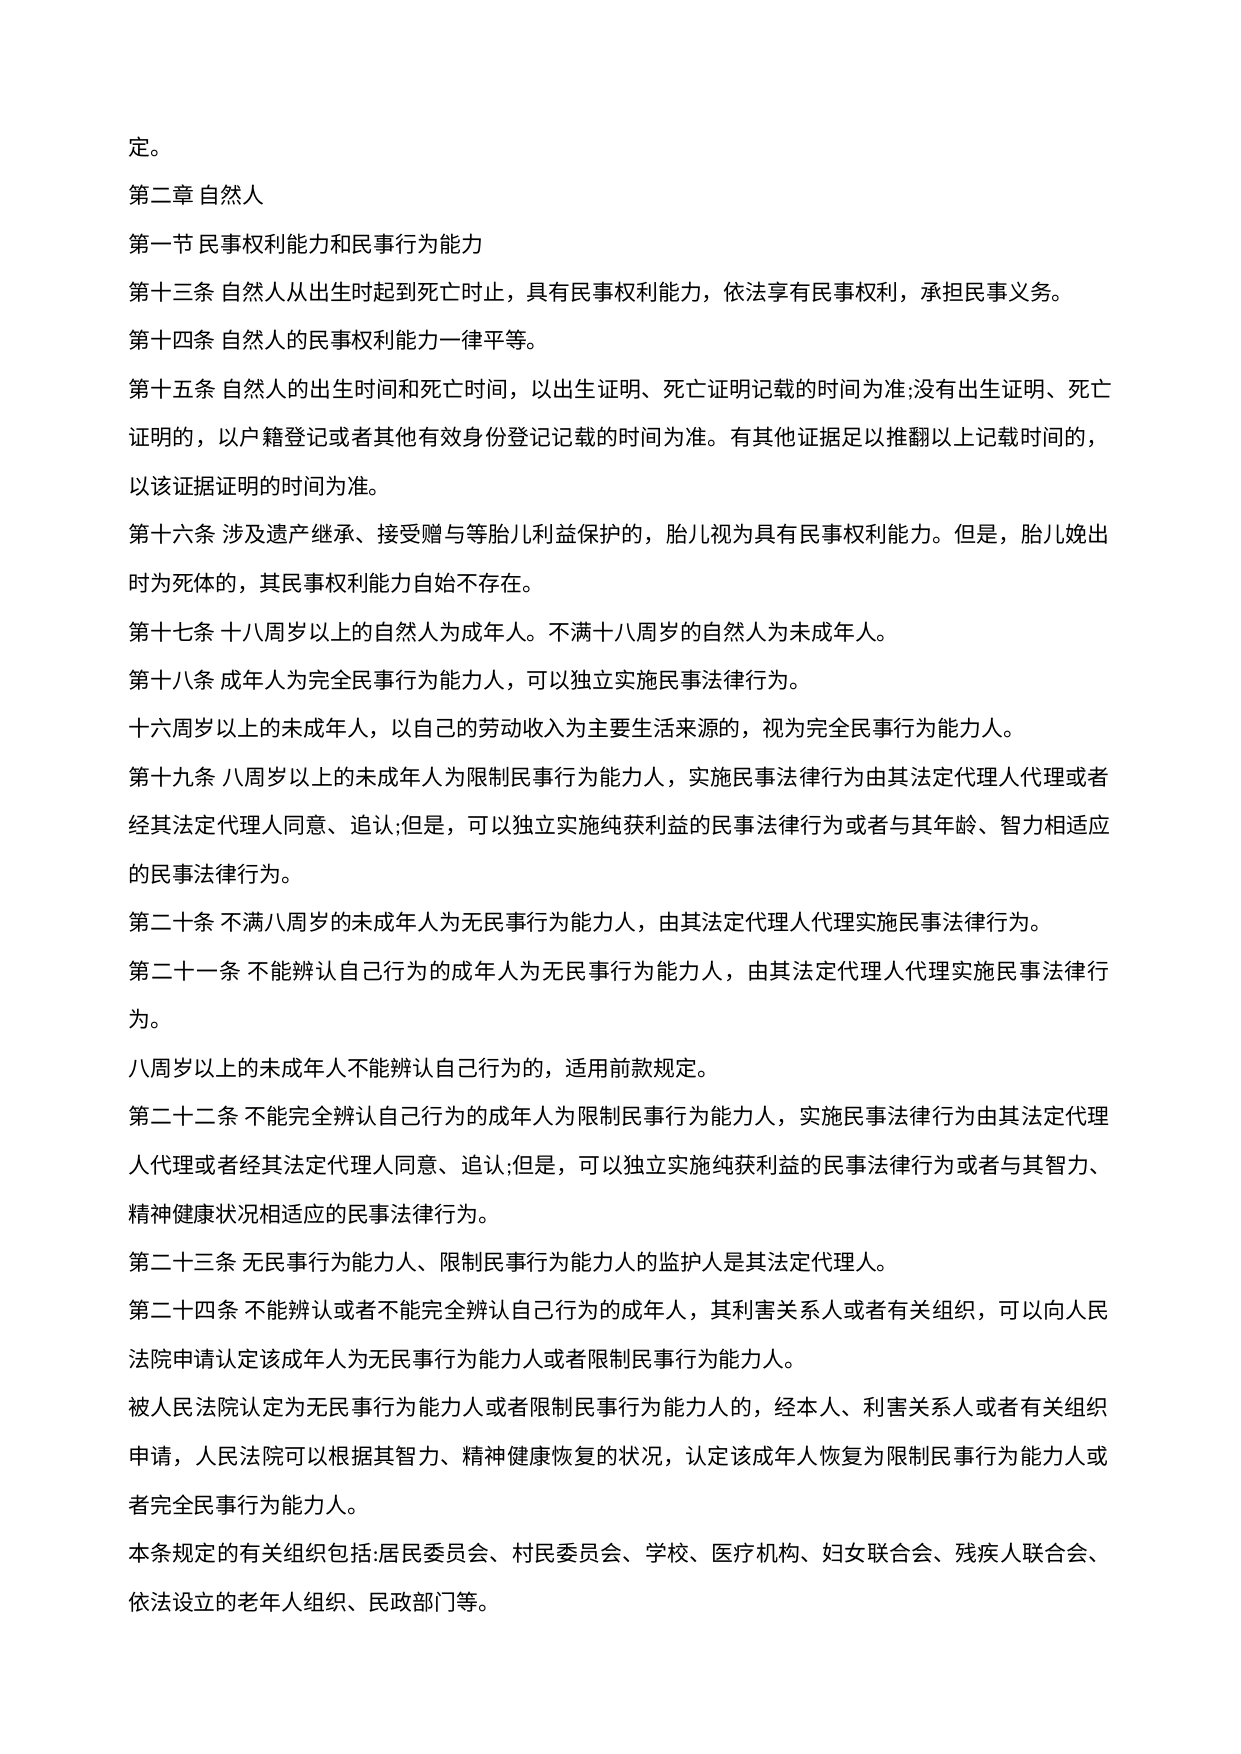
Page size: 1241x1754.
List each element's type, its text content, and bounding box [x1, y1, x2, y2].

text 八周岁以上的未成年人不能辨认自己行为的，适用前款规定。 [128, 1050, 1112, 1083]
text 第二十条 不满八周岁的未成年人为无民事行为能力人，由其法定代理人代理实施民事法律行为。 [128, 905, 1112, 937]
text 第二十二条 不能完全辨认自己行为的成年人为限制民事行为能力人，实施民事法律行为由其法定代理人代理或者经其法定代理人同意、追认;但是，可以独立实施纯获利益的民事法律行为或者与其智力、精神健康状况相适应的民事法律行为。 [128, 1099, 1112, 1229]
text 第十七条 十八周岁以上的自然人为成年人。不满十八周岁的自然人为未成年人。 [128, 614, 1112, 647]
text 被人民法院认定为无民事行为能力人或者限制民事行为能力人的，经本人、利害关系人或者有关组织申请，人民法院可以根据其智力、精神健康恢复的状况，认定该成年人恢复为限制民事行为能力人或者完全民事行为能力人。 [128, 1390, 1112, 1520]
text 第十六条 涉及遗产继承、接受赠与等胎儿利益保护的，胎儿视为具有民事权利能力。但是，胎儿娩出时为死体的，其民事权利能力自始不存在。 [128, 517, 1112, 598]
text 第十四条 自然人的民事权利能力一律平等。 [128, 323, 1112, 355]
text 第十九条 八周岁以上的未成年人为限制民事行为能力人，实施民事法律行为由其法定代理人代理或者经其法定代理人同意、追认;但是，可以独立实施纯获利益的民事法律行为或者与其年龄、智力相适应的民事法律行为。 [128, 759, 1112, 889]
text 第二十一条 不能辨认自己行为的成年人为无民事行为能力人，由其法定代理人代理实施民事法律行为。 [128, 953, 1112, 1034]
text 第十八条 成年人为完全民事行为能力人，可以独立实施民事法律行为。 [128, 662, 1112, 695]
text 本条规定的有关组织包括:居民委员会、村民委员会、学校、医疗机构、妇女联合会、残疾人联合会、依法设立的老年人组织、民政部门等。 [128, 1536, 1112, 1617]
text 第十三条 自然人从出生时起到死亡时止，具有民事权利能力，依法享有民事权利，承担民事义务。 [128, 274, 1112, 307]
text 第二十三条 无民事行为能力人、限制民事行为能力人的监护人是其法定代理人。 [128, 1244, 1112, 1277]
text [128, 129, 1112, 162]
text 第十五条 自然人的出生时间和死亡时间，以出生证明、死亡证明记载的时间为准;没有出生证明、死亡证明的，以户籍登记或者其他有效身份登记记载的时间为准。有其他证据足以推翻以上记载时间的，以该证据证明的时间为准。 [128, 371, 1112, 501]
text 第二十四条 不能辨认或者不能完全辨认自己行为的成年人，其利害关系人或者有关组织，可以向人民法院申请认定该成年人为无民事行为能力人或者限制民事行为能力人。 [128, 1293, 1112, 1374]
text 第二章 自然人 [128, 178, 1112, 210]
text 第一节 民事权利能力和民事行为能力 [128, 226, 1112, 259]
text 十六周岁以上的未成年人，以自己的劳动收入为主要生活来源的，视为完全民事行为能力人。 [128, 711, 1112, 743]
